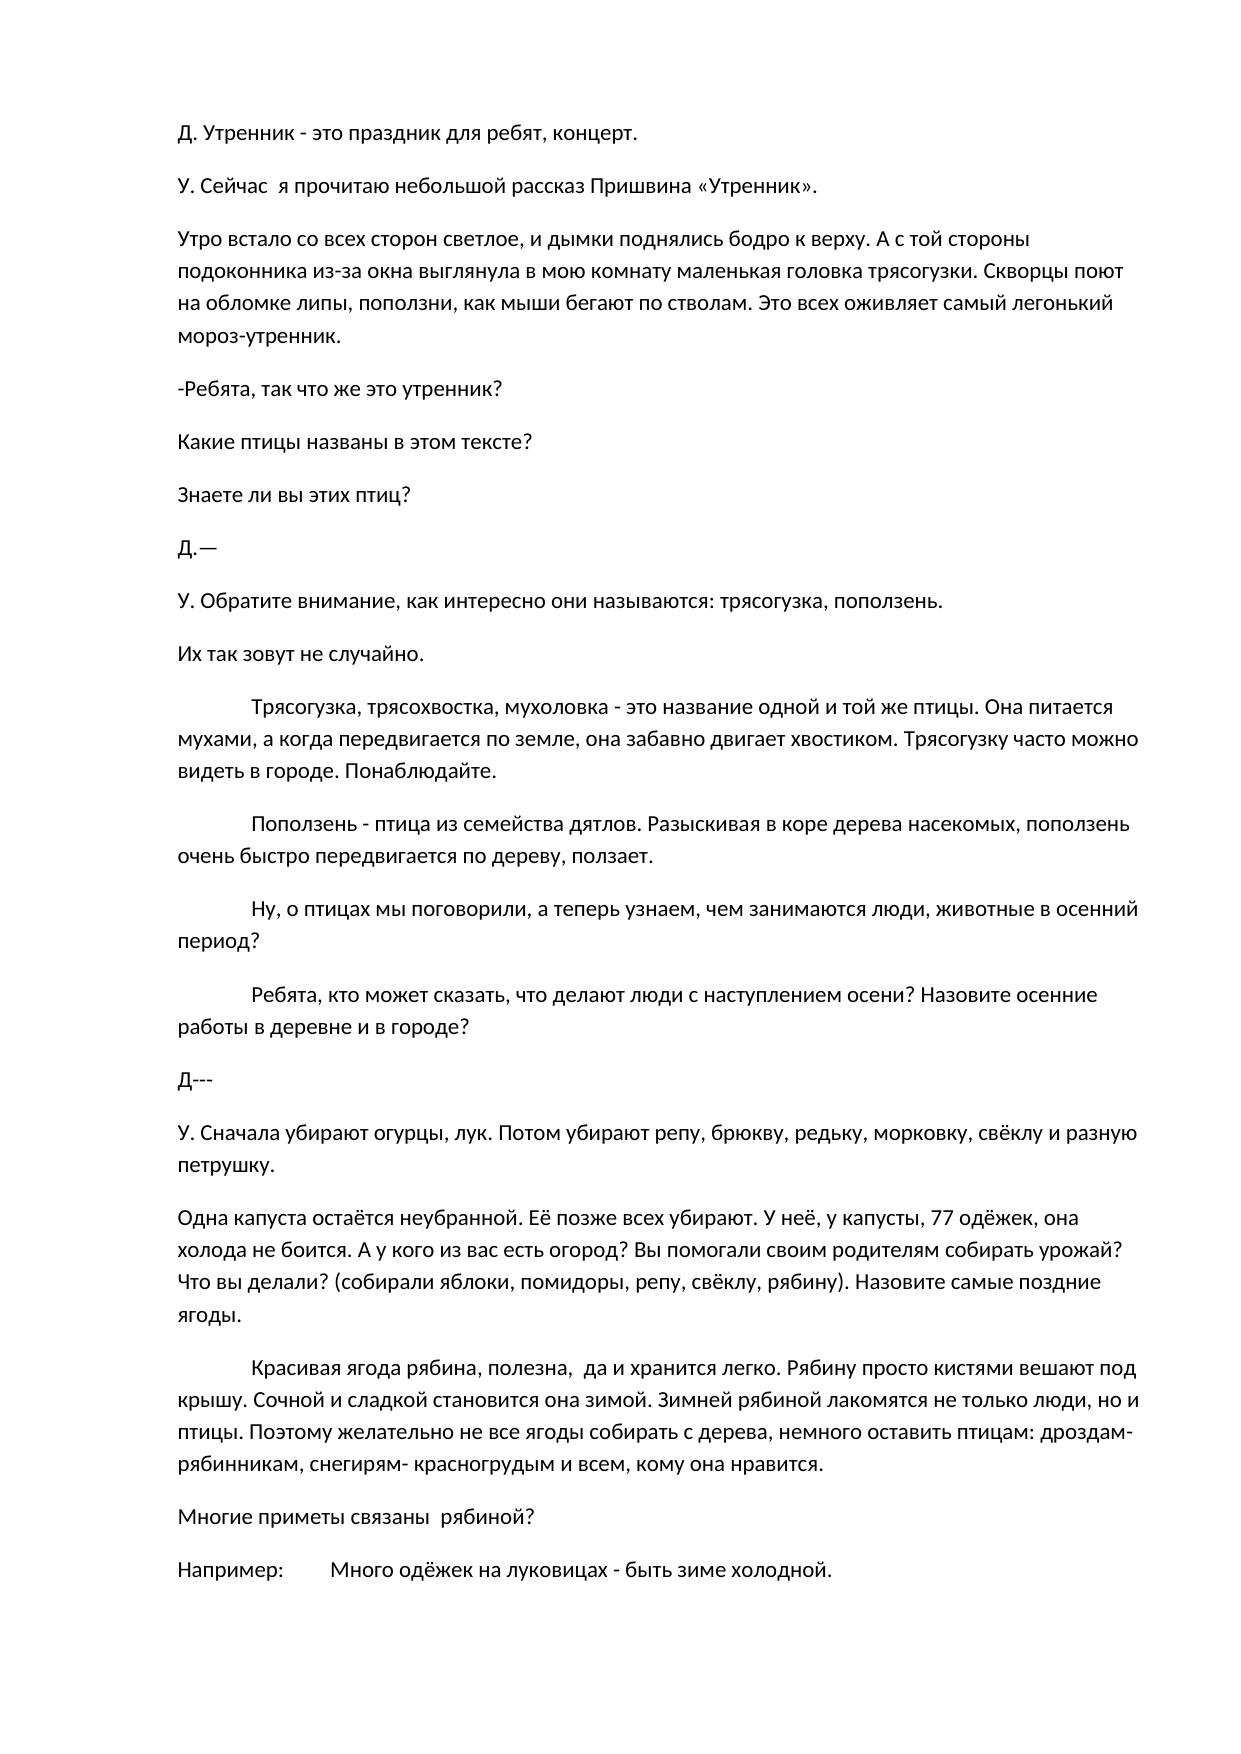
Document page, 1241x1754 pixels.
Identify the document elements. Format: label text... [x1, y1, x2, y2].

text Ребята, кто может сказать, что делают люди с наступлением осени? Назовите осенние работы в деревне и в городе? [177, 980, 1152, 1040]
text У. Сейчас я прочитаю небольшой рассказ Пришвина «Утренник». [177, 171, 1152, 199]
text Трясогузка, трясохвостка, мухоловка - это название одной и той же птицы. Она питается мухами, а когда передвигается по земле, она забавно двигает хвостиком. Трясогузку часто можно видеть в городе. Понаблюдайте. [177, 692, 1152, 784]
text Ну, о птицах мы поговорили, а теперь узнаем, чем занимаются люди, животные в осенний период? [177, 894, 1152, 955]
text У. Обратите внимание, как интересно они называются: трясогузка, поползень. [177, 586, 1152, 614]
text Д--- [177, 1065, 1152, 1093]
text Знаете ли вы этих птиц? [177, 480, 1152, 508]
text Красивая ягода рябина, полезна, да и хранится легко. Рябину просто кистями вешают под крышу. Сочной и сладкой становится она зимой. Зимней рябиной лакомятся не только люди, но и птицы. Поэтому желательно не все ягоды собирать с дерева, немного оставить птицам: дроздам- рябинникам, снегирям- красногрудым и всем, кому она нравится. [177, 1353, 1152, 1477]
text Д. Утренник - это праздник для ребят, концерт. [177, 118, 1152, 146]
text Одна капуста остаётся неубранной. Её позже всех убирают. У неё, у капусты, 77 одёжек, она холода не боится. А у кого из вас есть огород? Вы помогали своим родителям собирать урожай? Что вы делали? (собирали яблоки, помидоры, репу, свёклу, рябину). Назовите самые поздние ягоды. [177, 1203, 1152, 1328]
text -Ребята, так что же это утренник? [177, 374, 1152, 402]
text Например: Много одёжек на луковицах - быть зиме холодной. [177, 1555, 1152, 1583]
text У. Сначала убирают огурцы, лук. Потом убирают репу, брюкву, редьку, морковку, свёклу и разную петрушку. [177, 1118, 1152, 1178]
text Многие приметы связаны рябиной? [177, 1502, 1152, 1530]
text Поползень - птица из семейства дятлов. Разыскивая в коре дерева насекомых, поползень очень быстро передвигается по дереву, ползает. [177, 809, 1152, 869]
text Их так зовут не случайно. [177, 639, 1152, 667]
text Какие птицы названы в этом тексте? [177, 427, 1152, 455]
text Д.— [177, 533, 1152, 561]
text Утро встало со всех сторон светлое, и дымки поднялись бодро к верху. А с той стороны подоконника из-за окна выглянула в мою комнату маленькая головка трясогузки. Скворцы поют на обломке липы, поползни, как мыши бегают по стволам. Это всех оживляет самый легонький мороз-утренник. [177, 224, 1152, 349]
